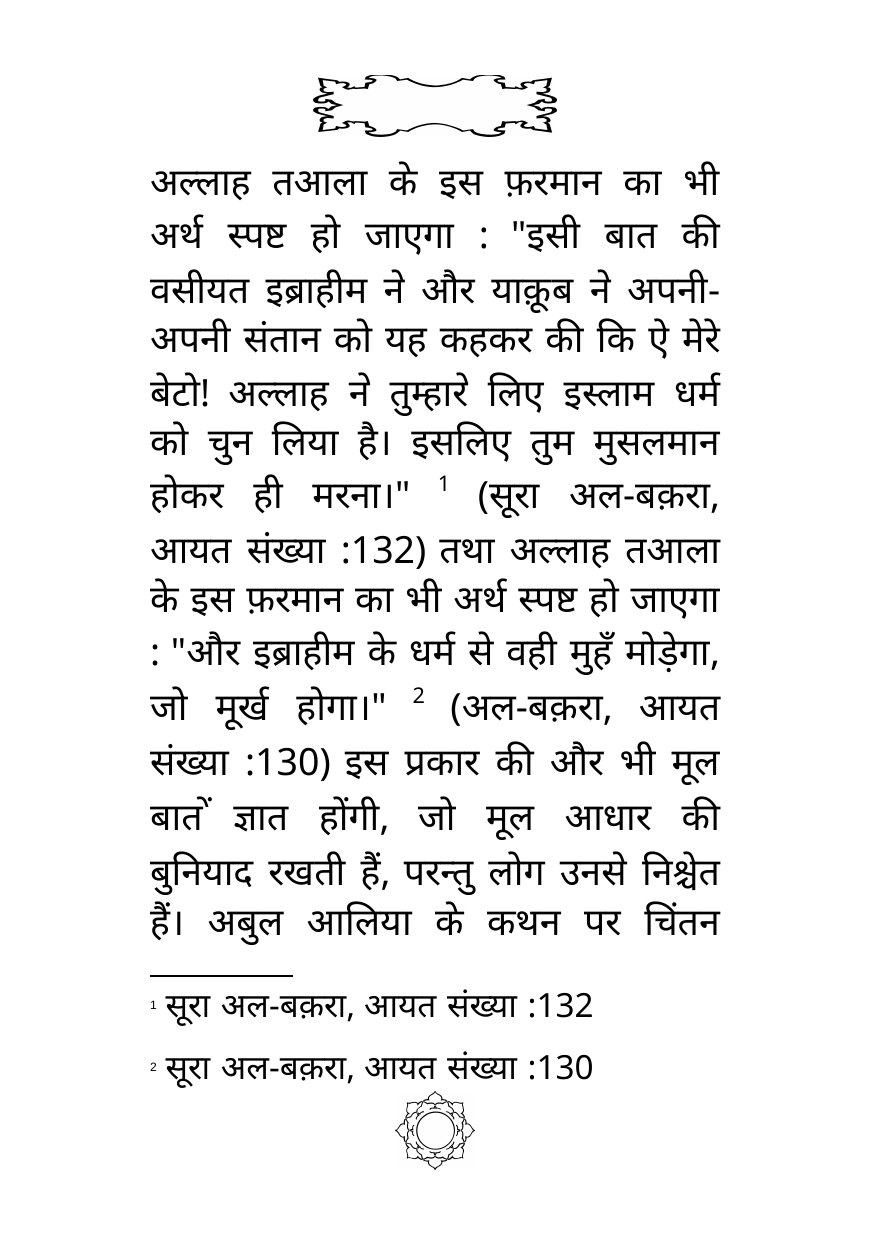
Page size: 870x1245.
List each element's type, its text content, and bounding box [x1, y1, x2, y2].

picture [313, 75, 557, 137]
picture [395, 1091, 475, 1170]
